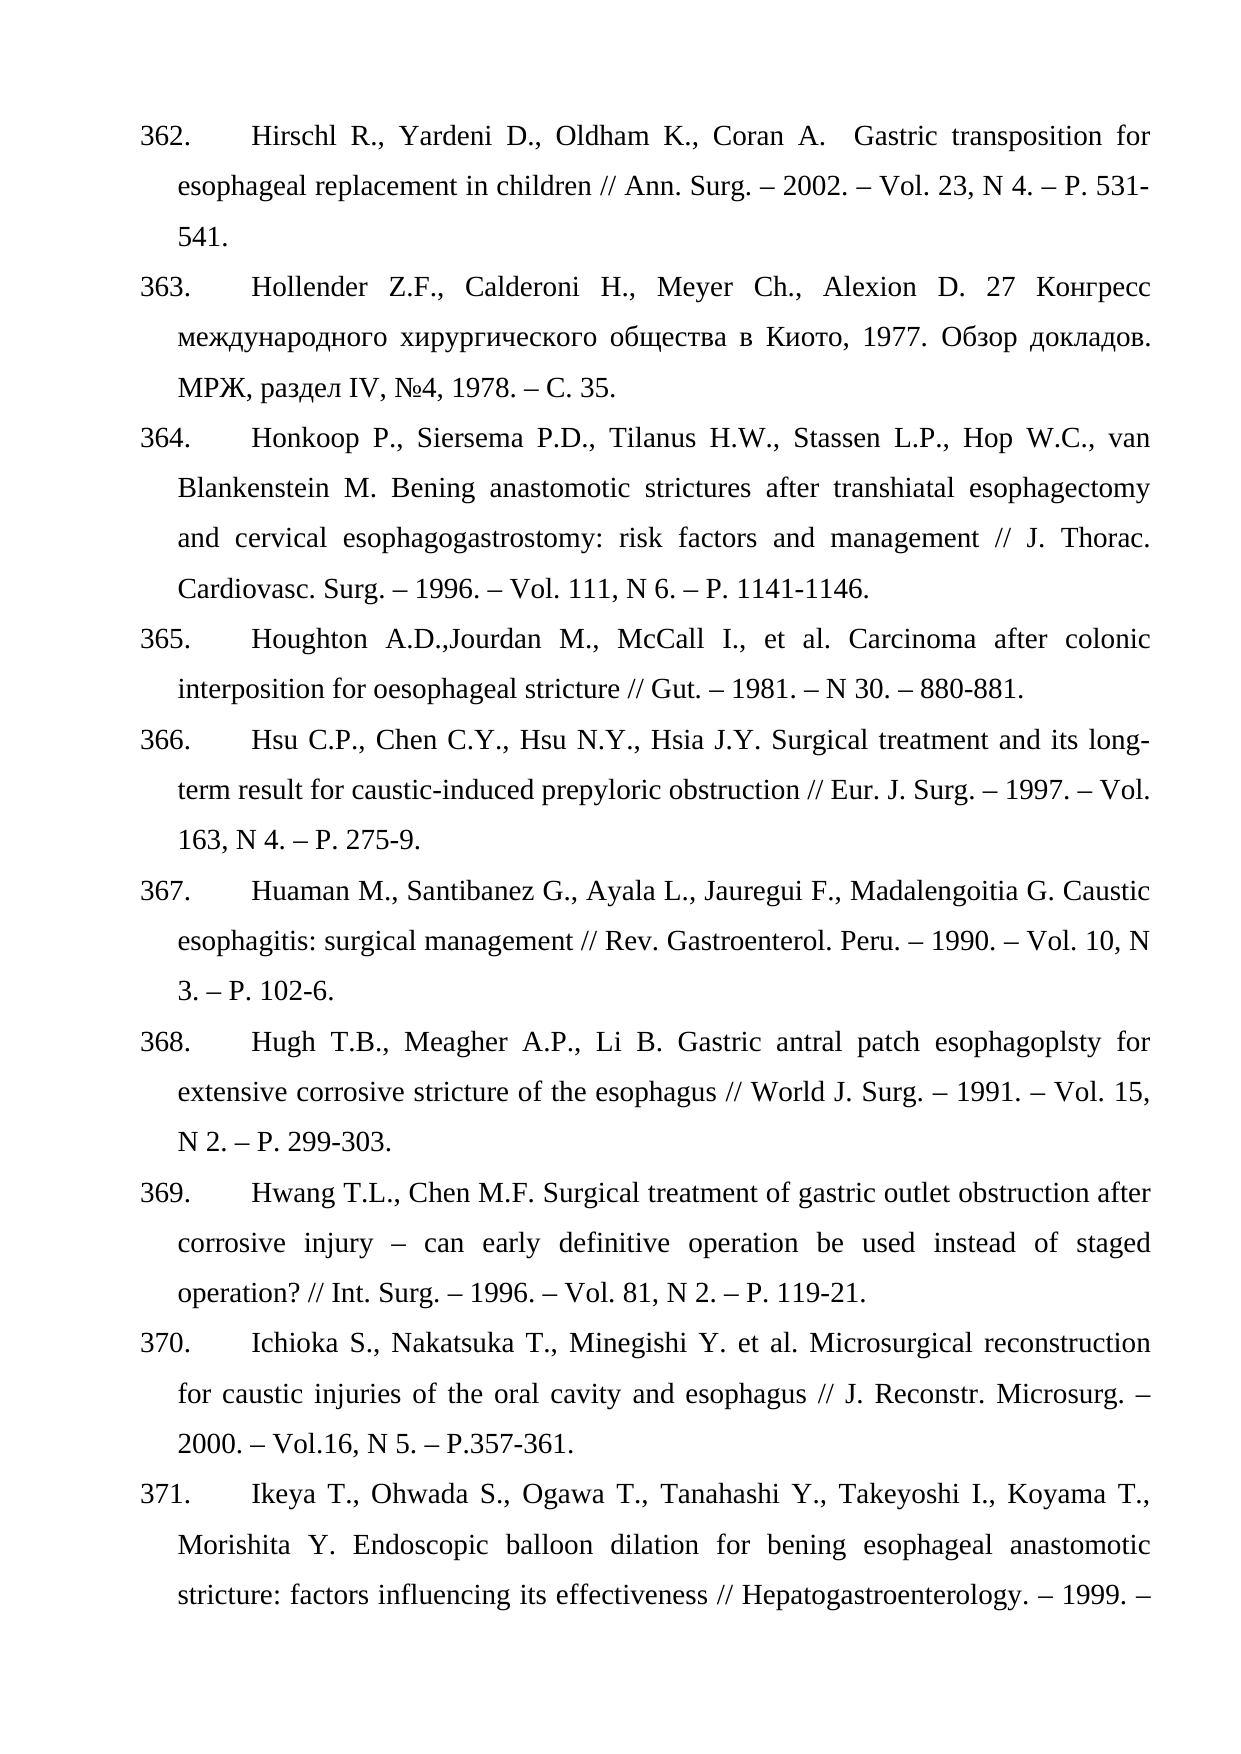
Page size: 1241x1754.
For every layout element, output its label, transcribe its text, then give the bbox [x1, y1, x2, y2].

list Hollender Z.F., Calderoni H., Meyer Ch., Alexion D. 27 Конгресс международного хирургического общества в Киото, 1977. Обзор докладов. МРЖ, раздел IV, №4, 1978. – С. 35. [140, 269, 1152, 403]
list Ichioka S., Nakatsuka T., Minegishi Y. et al. Microsurgical reconstruction for caustic injuries of the oral cavity and esophagus // J. Reconstr. Microsurg. – 2000. – Vol.16, N 5. – P.357-361. [140, 1326, 1152, 1460]
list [140, 1477, 1152, 1611]
list Hsu C.P., Chen C.Y., Hsu N.Y., Hsia J.Y. Surgical treatment and its long-term result for caustic-induced prepyloric obstruction // Eur. J. Surg. – 1997. – Vol. 163, N 4. – P. 275-9. [140, 722, 1152, 856]
list Hugh T.B., Meagher A.P., Li B. Gastric antral patch esophagoplsty for extensive corrosive stricture of the esophagus // World J. Surg. – 1991. – Vol. 15, N 2. – P. 299-303. [140, 1024, 1152, 1158]
list Hwang T.L., Chen M.F. Surgical treatment of gastric outlet obstruction after corrosive injury – can early definitive operation be used instead of staged operation? // Int. Surg. – 1996. – Vol. 81, N 2. – P. 119-21. [140, 1175, 1152, 1309]
list Hirschl R., Yardeni D., Oldham K., Coran A. Gastric transposition for esophageal replacement in children // Ann. Surg. – 2002. – Vol. 23, N 4. – P. 531-541. [140, 118, 1152, 252]
list Huaman M., Santibanez G., Ayala L., Jauregui F., Madalengoitia G. Caustic esophagitis: surgical management // Rev. Gastroenterol. Peru. – 1990. – Vol. 10, N 3. – P. 102-6. [140, 873, 1152, 1007]
list Honkoop P., Siersema P.D., Tilanus H.W., Stassen L.P., Hop W.C., van Blankenstein M. Bening anastomotic strictures after transhiatal esophagectomy and cervical esophagogastrostomy: risk factors and management // J. Thorac. Cardiovasc. Surg. – 1996. – Vol. 111, N 6. – P. 1141-1146. [140, 420, 1152, 604]
list Houghton A.D.,Jourdan M., McCall I., et al. Carcinoma after colonic interposition for oesophageal stricture // Gut. – 1981. – N 30. – 880-881. [140, 621, 1152, 705]
